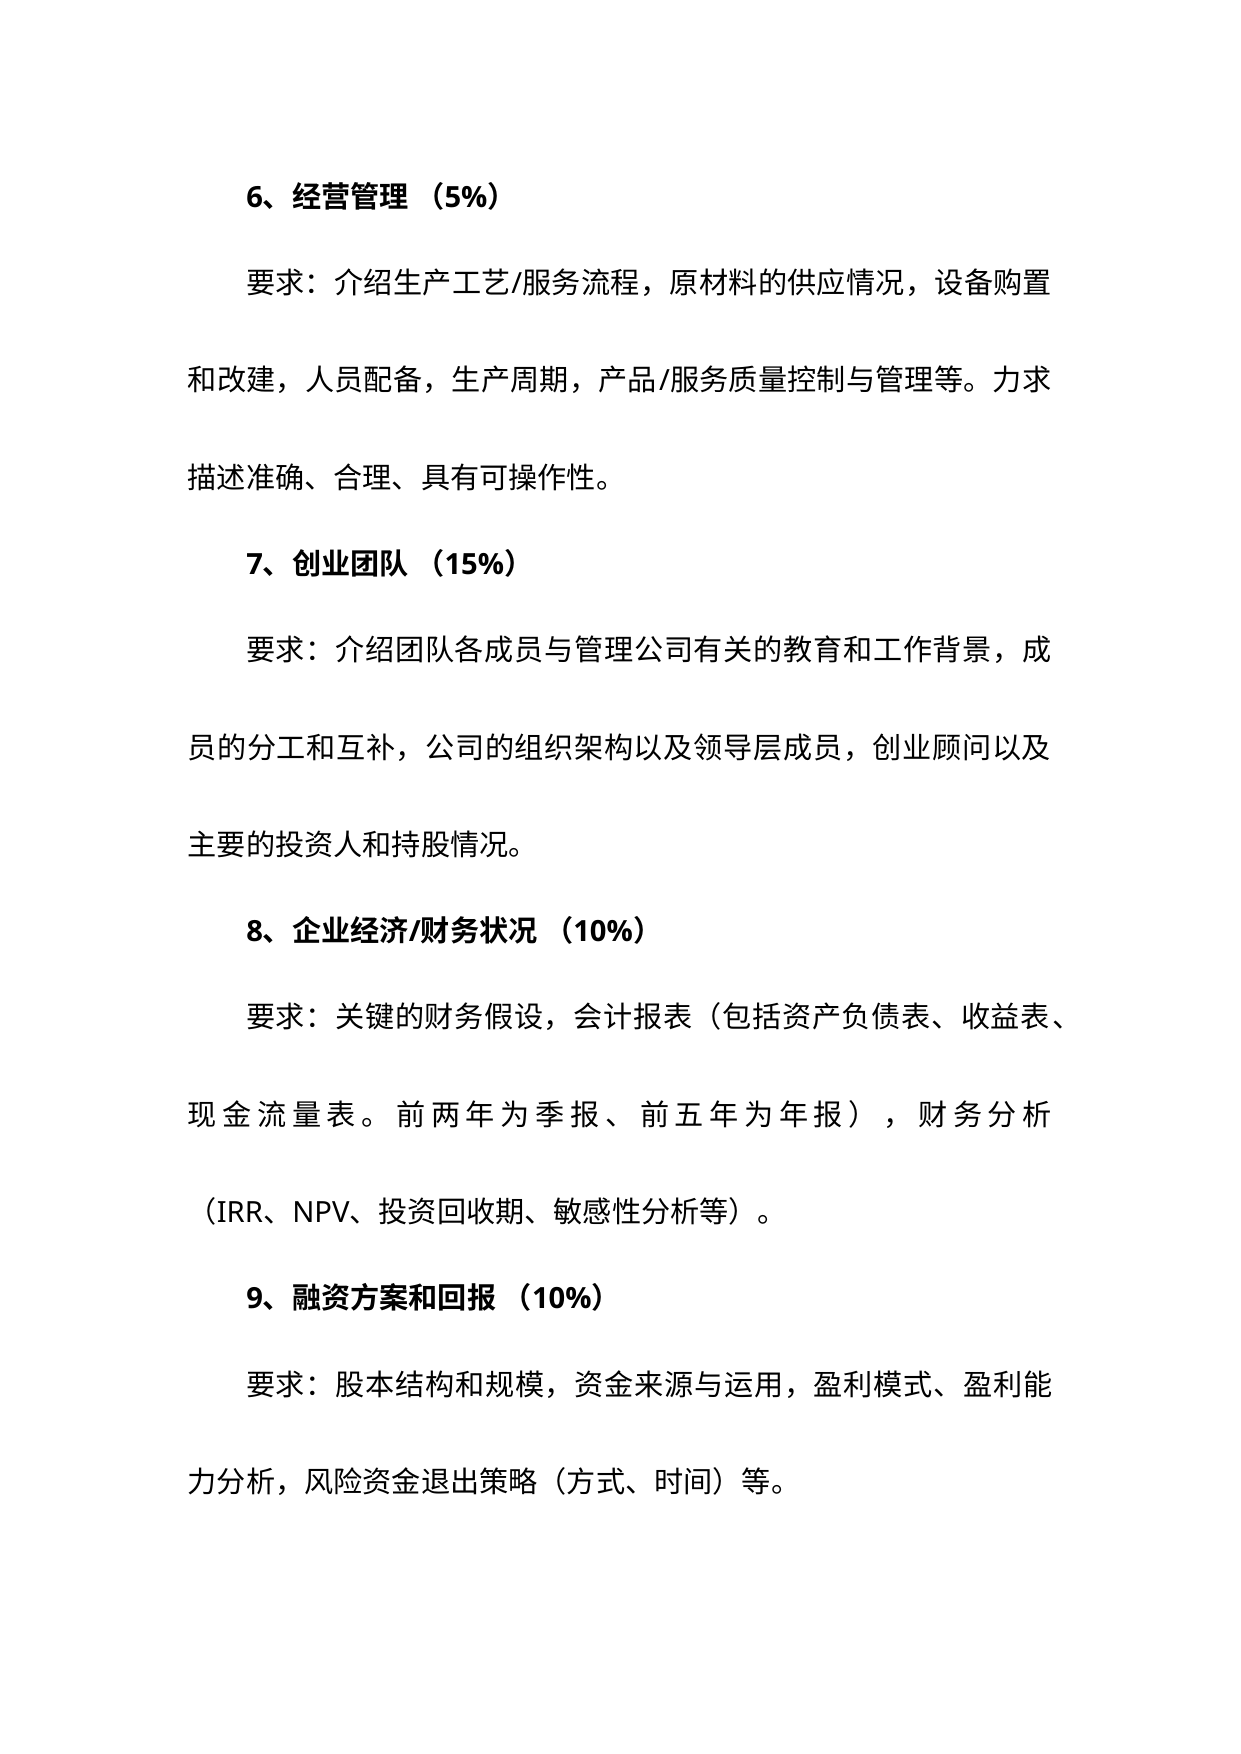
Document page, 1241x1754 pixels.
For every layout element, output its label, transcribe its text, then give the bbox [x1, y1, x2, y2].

text 7、创业团队 （15%） [187, 529, 1053, 594]
text 8、企业经济/财务状况 （10%） [187, 897, 1053, 962]
text 要求：介绍团队各成员与管理公司有关的教育和工作背景，成员的分工和互补，公司的组织架构以及领导层成员，创业顾问以及主要的投资人和持股情况。 [187, 615, 1053, 875]
text 要求：关键的财务假设，会计报表（包括资产负债表、收益表、现金流量表。前两年为季报、前五年为年报），财务分析（IRR、NPV、投资回收期、敏感性分析等）。 [187, 983, 1053, 1243]
text 要求：股本结构和规模，资金来源与运用，盈利模式、盈利能力分析，风险资金退出策略（方式、时间）等。 [187, 1350, 1053, 1512]
text 9、融资方案和回报 （10%） [187, 1264, 1053, 1329]
text 6、经营管理 （5%） [187, 162, 1053, 227]
text 要求：介绍生产工艺/服务流程，原材料的供应情况，设备购置和改建，人员配备，生产周期，产品/服务质量控制与管理等。力求描述准确、合理、具有可操作性。 [187, 248, 1053, 508]
